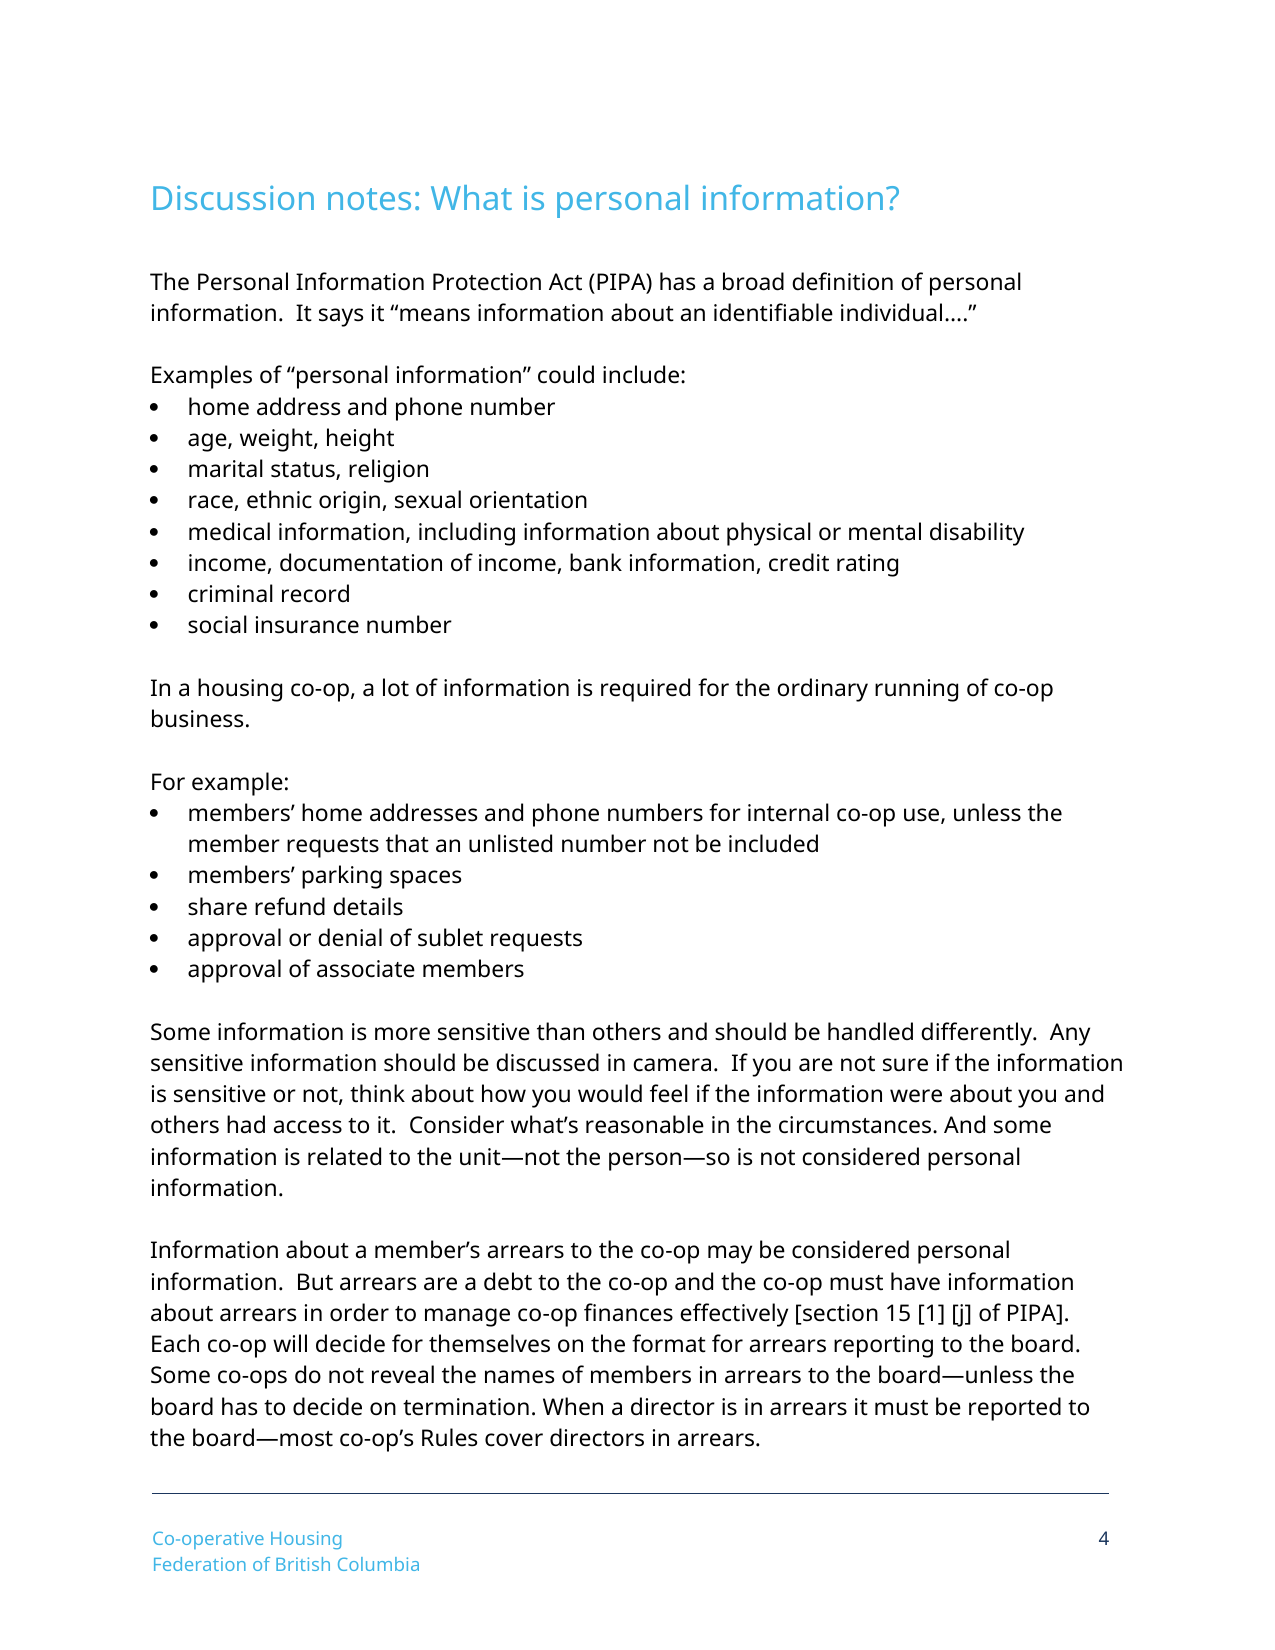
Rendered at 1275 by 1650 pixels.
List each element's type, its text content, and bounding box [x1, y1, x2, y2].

list medical information, including information about physical or mental disability [150, 516, 1125, 547]
text Examples of “personal information” could include: [150, 328, 1125, 391]
list race, ethnic origin, sexual orientation [150, 484, 1125, 516]
text In a housing co-op, a lot of information is required for the ordinary running of co-op business. [150, 672, 1125, 734]
list members’ parking spaces [150, 859, 1125, 891]
list approval of associate members [150, 953, 1125, 984]
list age, weight, height [150, 422, 1125, 453]
text The Personal Information Protection Act (PIPA) has a broad definition of personal information. It says it “means information about an identifiable individual….” [150, 266, 1125, 328]
list home address and phone number [150, 391, 1125, 422]
list income, documentation of income, bank information, credit rating [150, 547, 1125, 578]
list social insurance number [150, 609, 1125, 641]
list approval or denial of sublet requests [150, 922, 1125, 953]
list criminal record [150, 578, 1125, 609]
text For example: [150, 766, 1125, 797]
list share refund details [150, 891, 1125, 922]
text Some information is more sensitive than others and should be handled differently. Any sensitive information should be discussed in camera. If you are not sure if the information is sensitive or not, think about how you would feel if the information were about you and others had access to it. Consider what’s reasonable in the circumstances. And some information is related to the unit—not the person—so is not considered personal information. [150, 1016, 1125, 1203]
text Information about a member’s arrears to the co-op may be considered personal information. But arrears are a debt to the co-op and the co-op must have information about arrears in order to manage co-op finances effectively [section 15 [1] [j] of PIPA]. Each co-op will decide for themselves on the format for arrears reporting to the board. Some co-ops do not reveal the names of members in arrears to the board—unless the board has to decide on termination. When a director is in arrears it must be reported to the board—most co-op’s Rules cover directors in arrears. [150, 1234, 1125, 1453]
list members’ home addresses and phone numbers for internal co-op use, unless the member requests that an unlisted number not be included [150, 797, 1125, 859]
subtitle Discussion notes: What is personal information? [150, 175, 1125, 220]
list marital status, religion [150, 453, 1125, 484]
